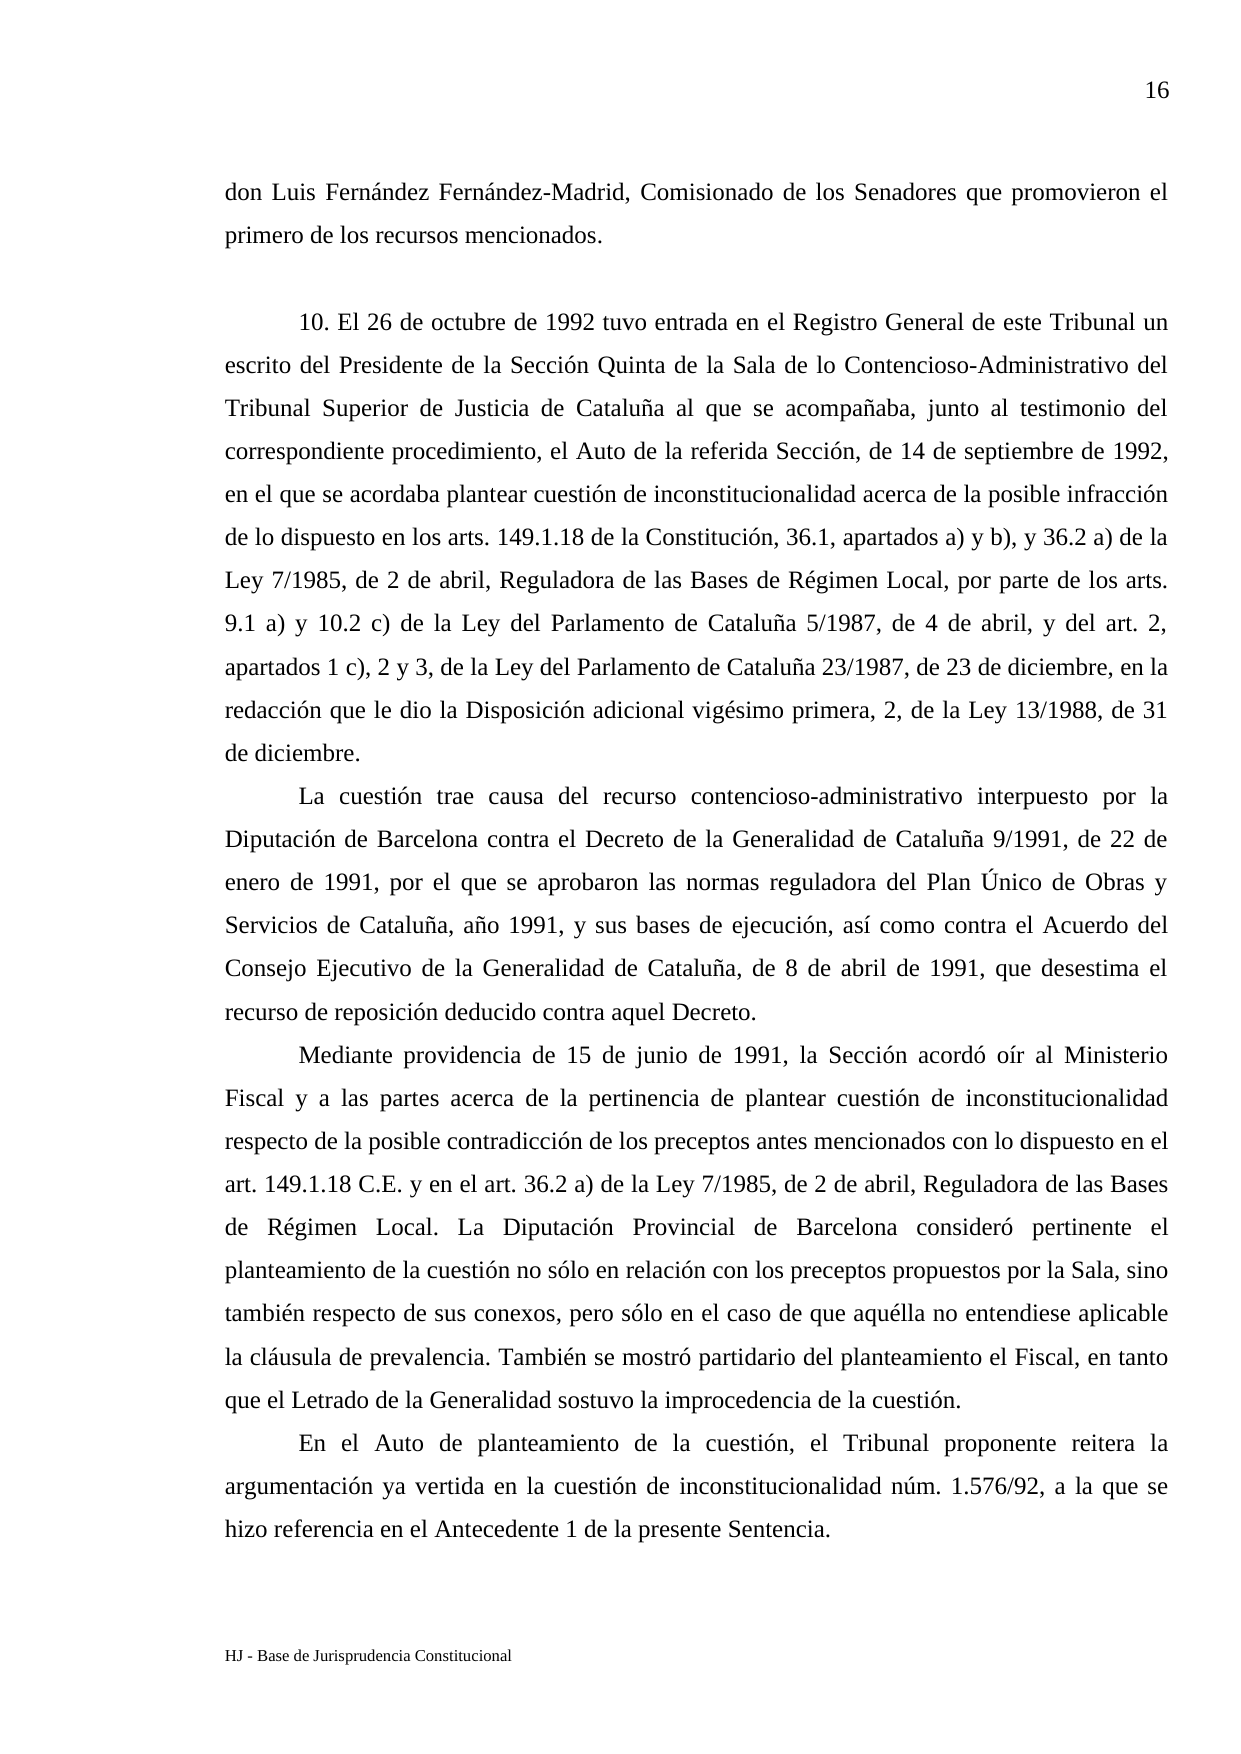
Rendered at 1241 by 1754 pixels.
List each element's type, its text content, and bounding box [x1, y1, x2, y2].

text Mediante providencia de 15 de junio de 1991, la Sección acordó oír al Ministerio Fiscal y a las partes acerca de la pertinencia de plantear cuestión de inconstitucionalidad respecto de la posible contradicción de los preceptos antes mencionados con lo dispuesto en el art. 149.1.18 C.E. y en el art. 36.2 a) de la Ley 7/1985, de 2 de abril, Reguladora de las Bases de Régimen Local. La Diputación Provincial de Barcelona consideró pertinente el planteamiento de la cuestión no sólo en relación con los preceptos propuestos por la Sala, sino también respecto de sus conexos, pero sólo en el caso de que aquélla no entendiese aplicable la cláusula de prevalencia. También se mostró partidario del planteamiento el Fiscal, en tanto que el Letrado de la Generalidad sostuvo la improcedencia de la cuestión. [224, 1040, 1169, 1413]
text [224, 177, 1169, 249]
text En el Auto de planteamiento de la cuestión, el Tribunal proponente reitera la argumentación ya vertida en la cuestión de inconstitucionalidad núm. 1.576/92, a la que se hizo referencia en el Antecedente 1 de la presente Sentencia. [224, 1428, 1169, 1543]
text 10. El 26 de octubre de 1992 tuvo entrada en el Registro General de este Tribunal un escrito del Presidente de la Sección Quinta de la Sala de lo Contencioso-Administrativo del Tribunal Superior de Justicia de Cataluña al que se acompañaba, junto al testimonio del correspondiente procedimiento, el Auto de la referida Sección, de 14 de septiembre de 1992, en el que se acordaba plantear cuestión de inconstitucionalidad acerca de la posible infracción de lo dispuesto en los arts. 149.1.18 de la Constitución, 36.1, apartados a) y b), y 36.2 a) de la Ley 7/1985, de 2 de abril, Reguladora de las Bases de Régimen Local, por parte de los arts. 9.1 a) y 10.2 c) de la Ley del Parlamento de Cataluña 5/1987, de 4 de abril, y del art. 2, apartados 1 c), 2 y 3, de la Ley del Parlamento de Cataluña 23/1987, de 23 de diciembre, en la redacción que le dio la Disposición adicional vigésimo primera, 2, de la Ley 13/1988, de 31 de diciembre. [224, 307, 1169, 767]
text La cuestión trae causa del recurso contencioso-administrativo interpuesto por la Diputación de Barcelona contra el Decreto de la Generalidad de Cataluña 9/1991, de 22 de enero de 1991, por el que se aprobaron las normas reguladora del Plan Único de Obras y Servicios de Cataluña, año 1991, y sus bases de ejecución, así como contra el Acuerdo del Consejo Ejecutivo de la Generalidad de Cataluña, de 8 de abril de 1991, que desestima el recurso de reposición deducido contra aquel Decreto. [224, 781, 1169, 1025]
